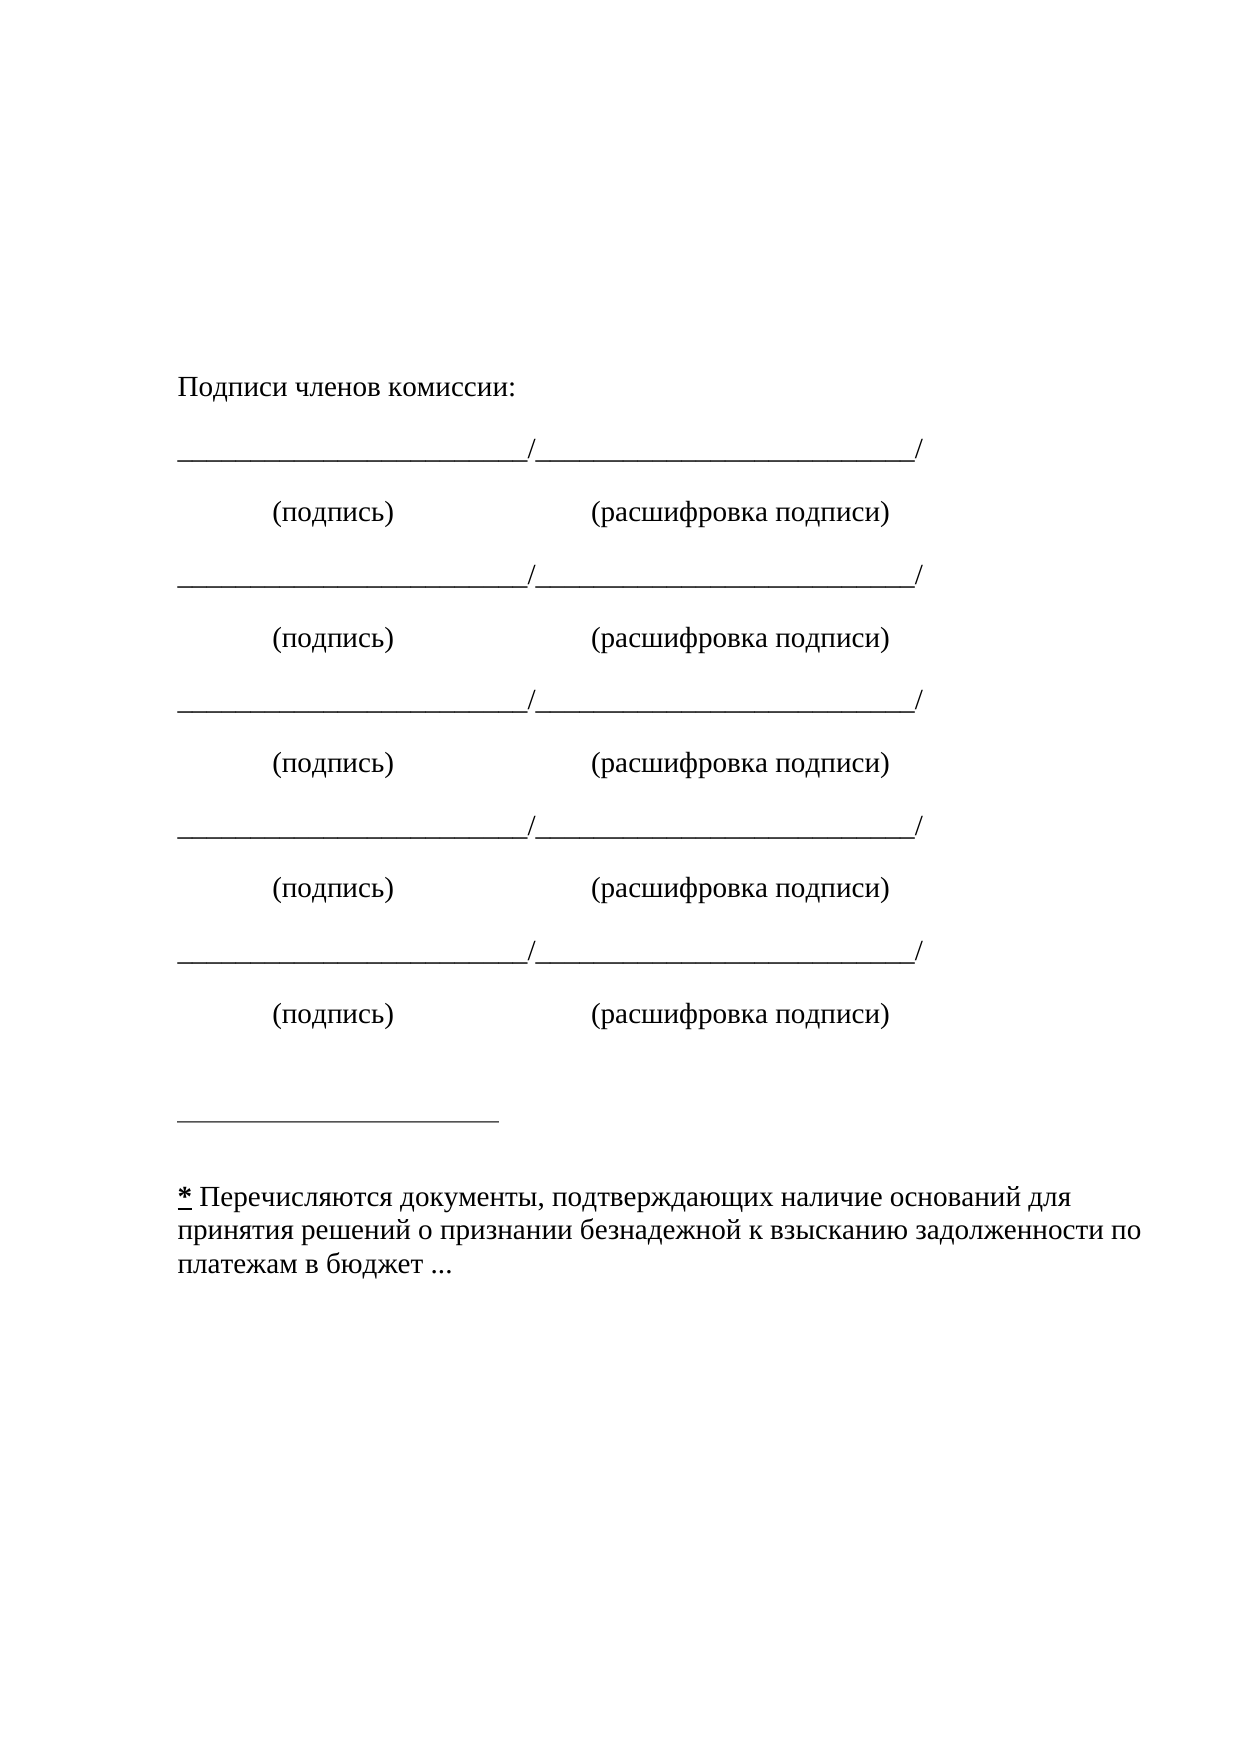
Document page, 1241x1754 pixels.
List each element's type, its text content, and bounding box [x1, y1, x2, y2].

text (подпись) (расшифровка подписи) [177, 620, 1152, 653]
text (подпись) (расшифровка подписи) [177, 745, 1152, 779]
text (подпись) (расшифровка подписи) [177, 871, 1152, 904]
text (подпись) (расшифровка подписи) [177, 996, 1152, 1029]
text Подписи членов комиссии: [177, 369, 1152, 402]
text ________________________/__________________________/ [177, 682, 1152, 716]
text (подпись) (расшифровка подписи) [177, 494, 1152, 528]
text ________________________/__________________________/ [177, 432, 1152, 465]
text ________________________/__________________________/ [177, 933, 1152, 967]
text ________________________/__________________________/ [177, 557, 1152, 591]
text * Перечисляются документы, подтверждающих наличие оснований для принятия решений о признании безнадежной к взысканию задолженности по платежам в бюджет ... [177, 1179, 1152, 1279]
text ________________________/__________________________/ [177, 808, 1152, 841]
